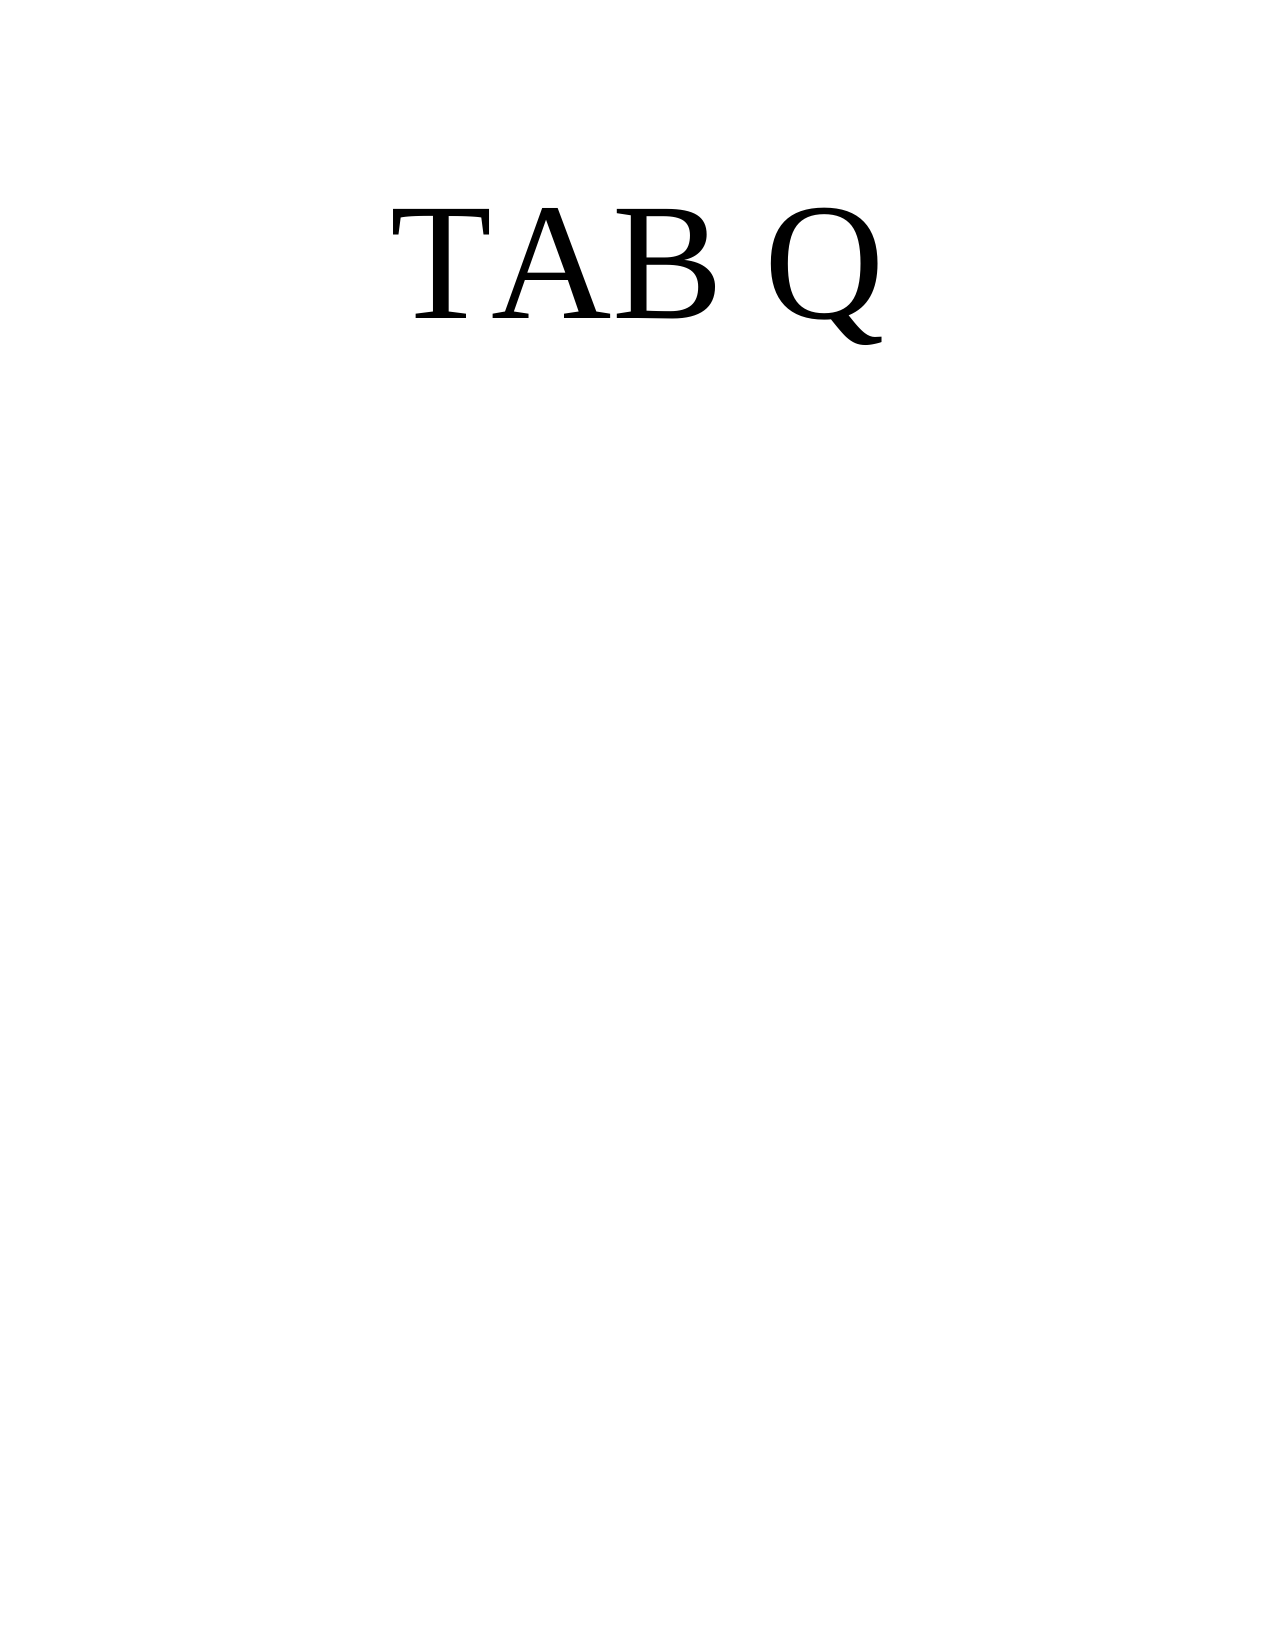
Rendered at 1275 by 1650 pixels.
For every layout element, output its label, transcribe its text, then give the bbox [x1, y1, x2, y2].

text TAB Q [150, 162, 1125, 354]
